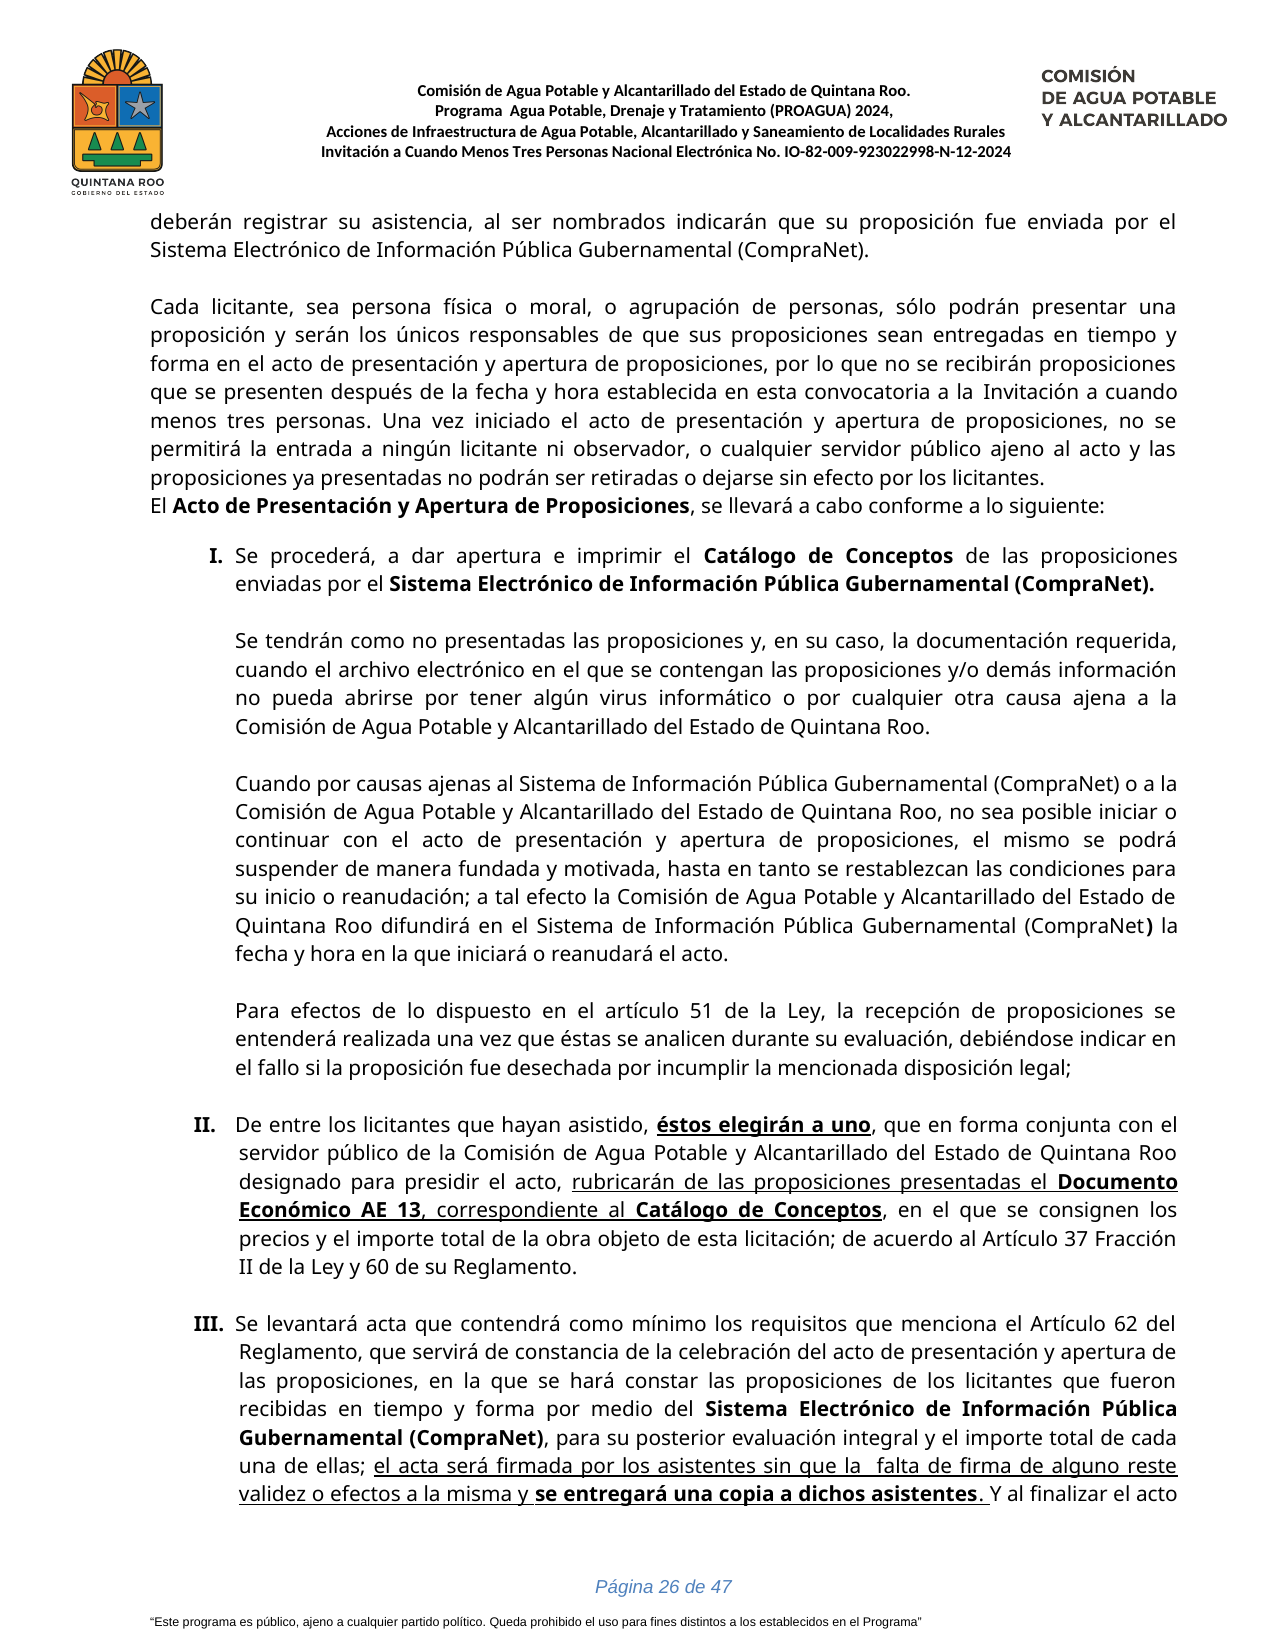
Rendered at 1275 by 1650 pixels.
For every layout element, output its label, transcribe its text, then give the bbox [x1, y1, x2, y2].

text Cuando por causas ajenas al Sistema de Información Pública Gubernamental (CompraNet) o a la Comisión de Agua Potable y Alcantarillado del Estado de Quintana Roo, no sea posible iniciar o continuar con el acto de presentación y apertura de proposiciones, el mismo se podrá suspender de manera fundada y motivada, hasta en tanto se restablezcan las condiciones para su inicio o reanudación; a tal efecto la Comisión de Agua Potable y Alcantarillado del Estado de Quintana Roo difundirá en el Sistema de Información Pública Gubernamental (CompraNet) la fecha y hora en la que iniciará o reanudará el acto. [235, 769, 1178, 968]
text Cada licitante, sea persona física o moral, o agrupación de personas, sólo podrán presentar una proposición y serán los únicos responsables de que sus proposiciones sean entregadas en tiempo y forma en el acto de presentación y apertura de proposiciones, por lo que no se recibirán proposiciones que se presenten después de la fecha y hora establecida en esta convocatoria a la Invitación a cuando menos tres personas. Una vez iniciado el acto de presentación y apertura de proposiciones, no se permitirá la entrada a ningún licitante ni observador, o cualquier servidor público ajeno al acto y las proposiciones ya presentadas no podrán ser retiradas o dejarse sin efecto por los licitantes. [150, 292, 1178, 491]
text El Acto de Presentación y Apertura de Proposiciones, se llevará a cabo conforme a lo siguiente: [150, 491, 1178, 519]
text Para efectos de lo dispuesto en el artículo 51 de la Ley, la recepción de proposiciones se entenderá realizada una vez que éstas se analicen durante su evaluación, debiéndose indicar en el fallo si la proposición fue desechada por incumplir la mencionada disposición legal; [235, 996, 1178, 1081]
list Se procederá, a dar apertura e imprimir el Catálogo de Conceptos de las proposiciones enviadas por el Sistema Electrónico de Información Pública Gubernamental (CompraNet). [209, 541, 1178, 598]
text Se tendrán como no presentadas las proposiciones y, en su caso, la documentación requerida, cuando el archivo electrónico en el que se contengan las proposiciones y/o demás información no pueda abrirse por tener algún virus informático o por cualquier otra causa ajena a la Comisión de Agua Potable y Alcantarillado del Estado de Quintana Roo. [235, 626, 1178, 740]
list De entre los licitantes que hayan asistido, éstos elegirán a uno, que en forma conjunta con el servidor público de la Comisión de Agua Potable y Alcantarillado del Estado de Quintana Roo designado para presidir el acto, rubricarán de las proposiciones presentadas el Documento Económico AE 13, correspondiente al Catálogo de Conceptos, en el que se consignen los precios y el importe total de la obra objeto de esta licitación; de acuerdo al Artículo 37 Fracción II de la Ley y 60 de su Reglamento. [194, 1110, 1178, 1281]
picture [53, 39, 185, 207]
picture [1034, 64, 1233, 131]
